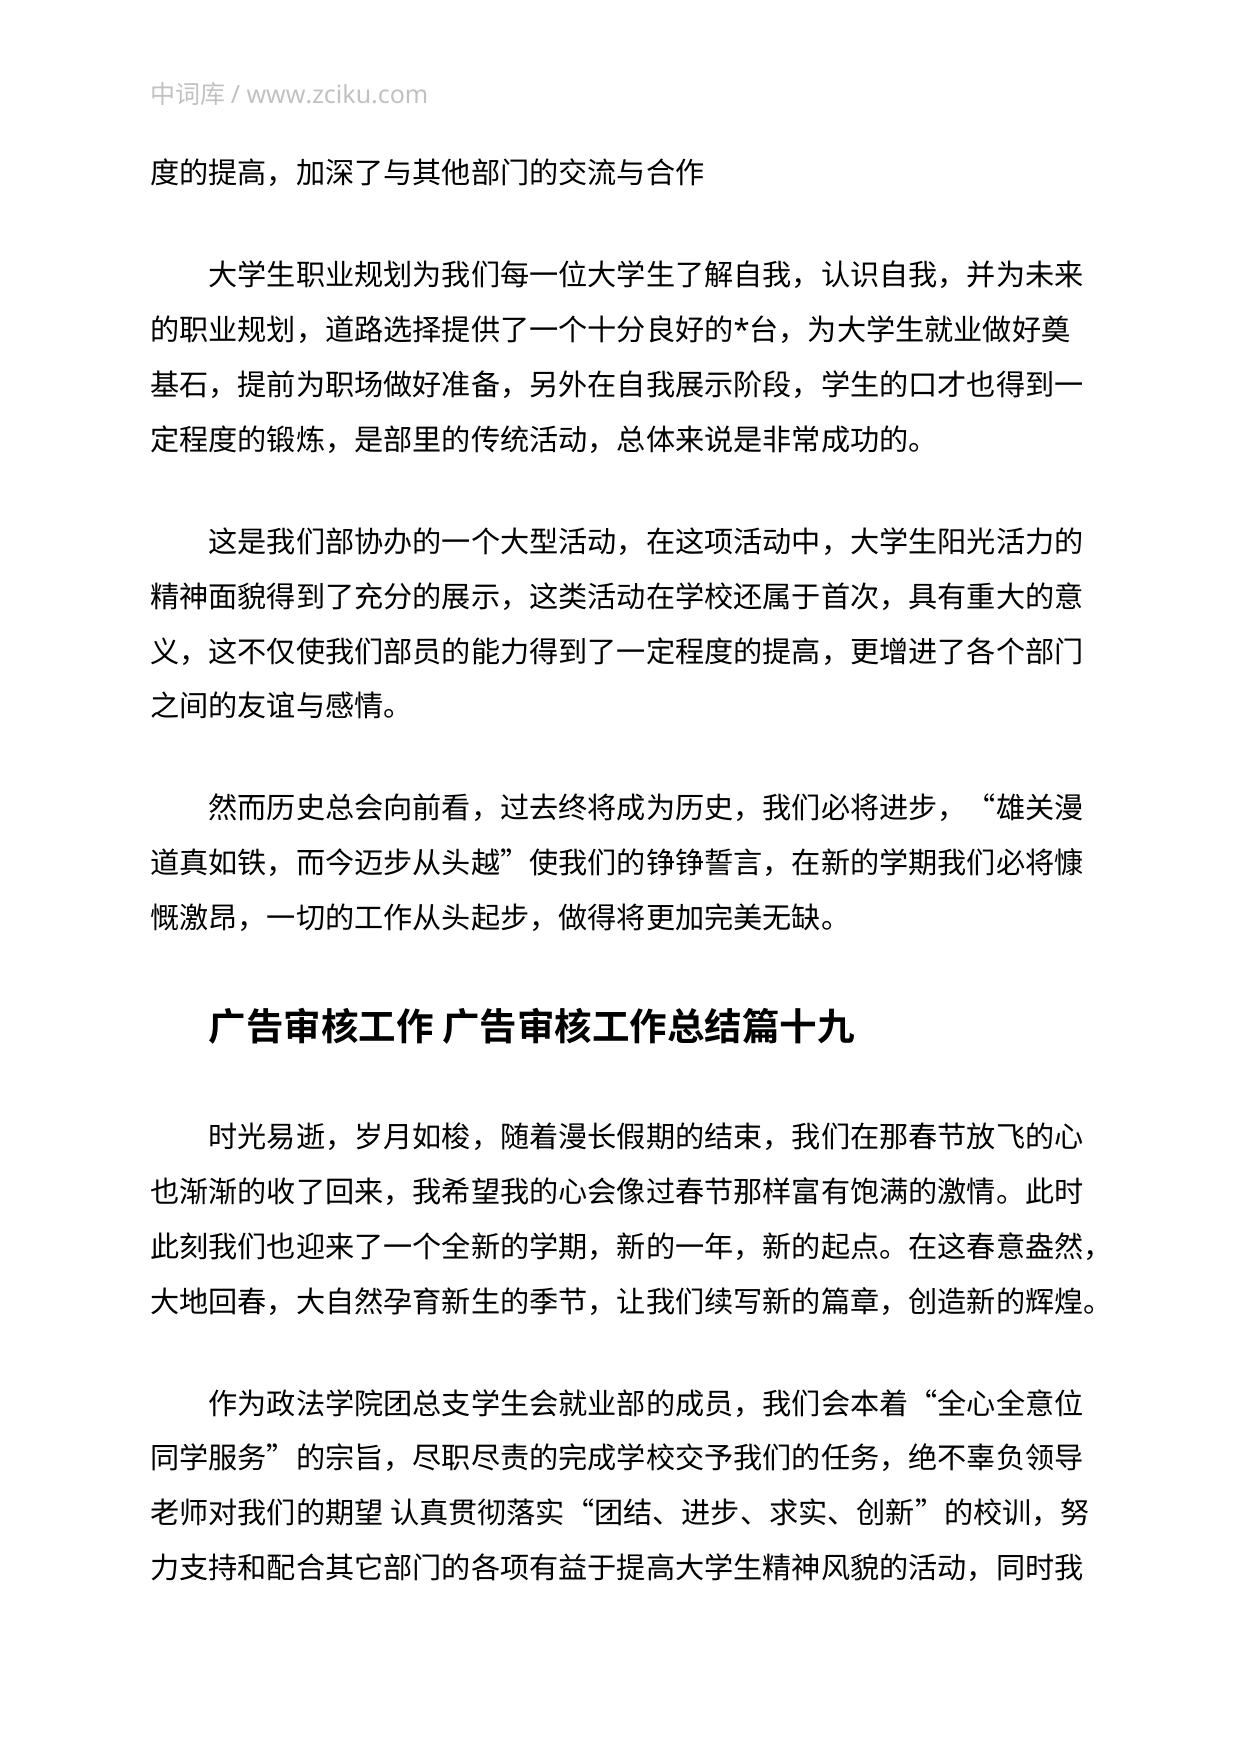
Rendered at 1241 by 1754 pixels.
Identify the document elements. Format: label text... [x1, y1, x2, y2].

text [150, 1380, 1090, 1587]
text 广告审核工作 广告审核工作总结篇十九 [150, 996, 1090, 1051]
text 时光易逝，岁月如梭，随着漫长假期的结束，我们在那春节放飞的心也渐渐的收了回来，我希望我的心会像过春节那样富有饱满的激情。此时此刻我们也迎来了一个全新的学期，新的一年，新的起点。在这春意盎然，大地回春，大自然孕育新生的季节，让我们续写新的篇章，创造新的辉煌。 [150, 1114, 1090, 1321]
text 这是我们部协办的一个大型活动，在这项活动中，大学生阳光活力的精神面貌得到了充分的展示，这类活动在学校还属于首次，具有重大的意义，这不仅使我们部员的能力得到了一定程度的提高，更增进了各个部门之间的友谊与感情。 [150, 518, 1090, 725]
text 然而历史总会向前看，过去终将成为历史，我们必将进步，“雄关漫道真如铁，而今迈步从头越”使我们的铮铮誓言，在新的学期我们必将慷慨激昂，一切的工作从头起步，做得将更加完美无缺。 [150, 785, 1090, 937]
text 大学生职业规划为我们每一位大学生了解自我，认识自我，并为未来的职业规划，道路选择提供了一个十分良好的*台，为大学生就业做好奠基石，提前为职场做好准备，另外在自我展示阶段，学生的口才也得到一定程度的锻炼，是部里的传统活动，总体来说是非常成功的。 [150, 252, 1090, 459]
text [150, 150, 1090, 192]
